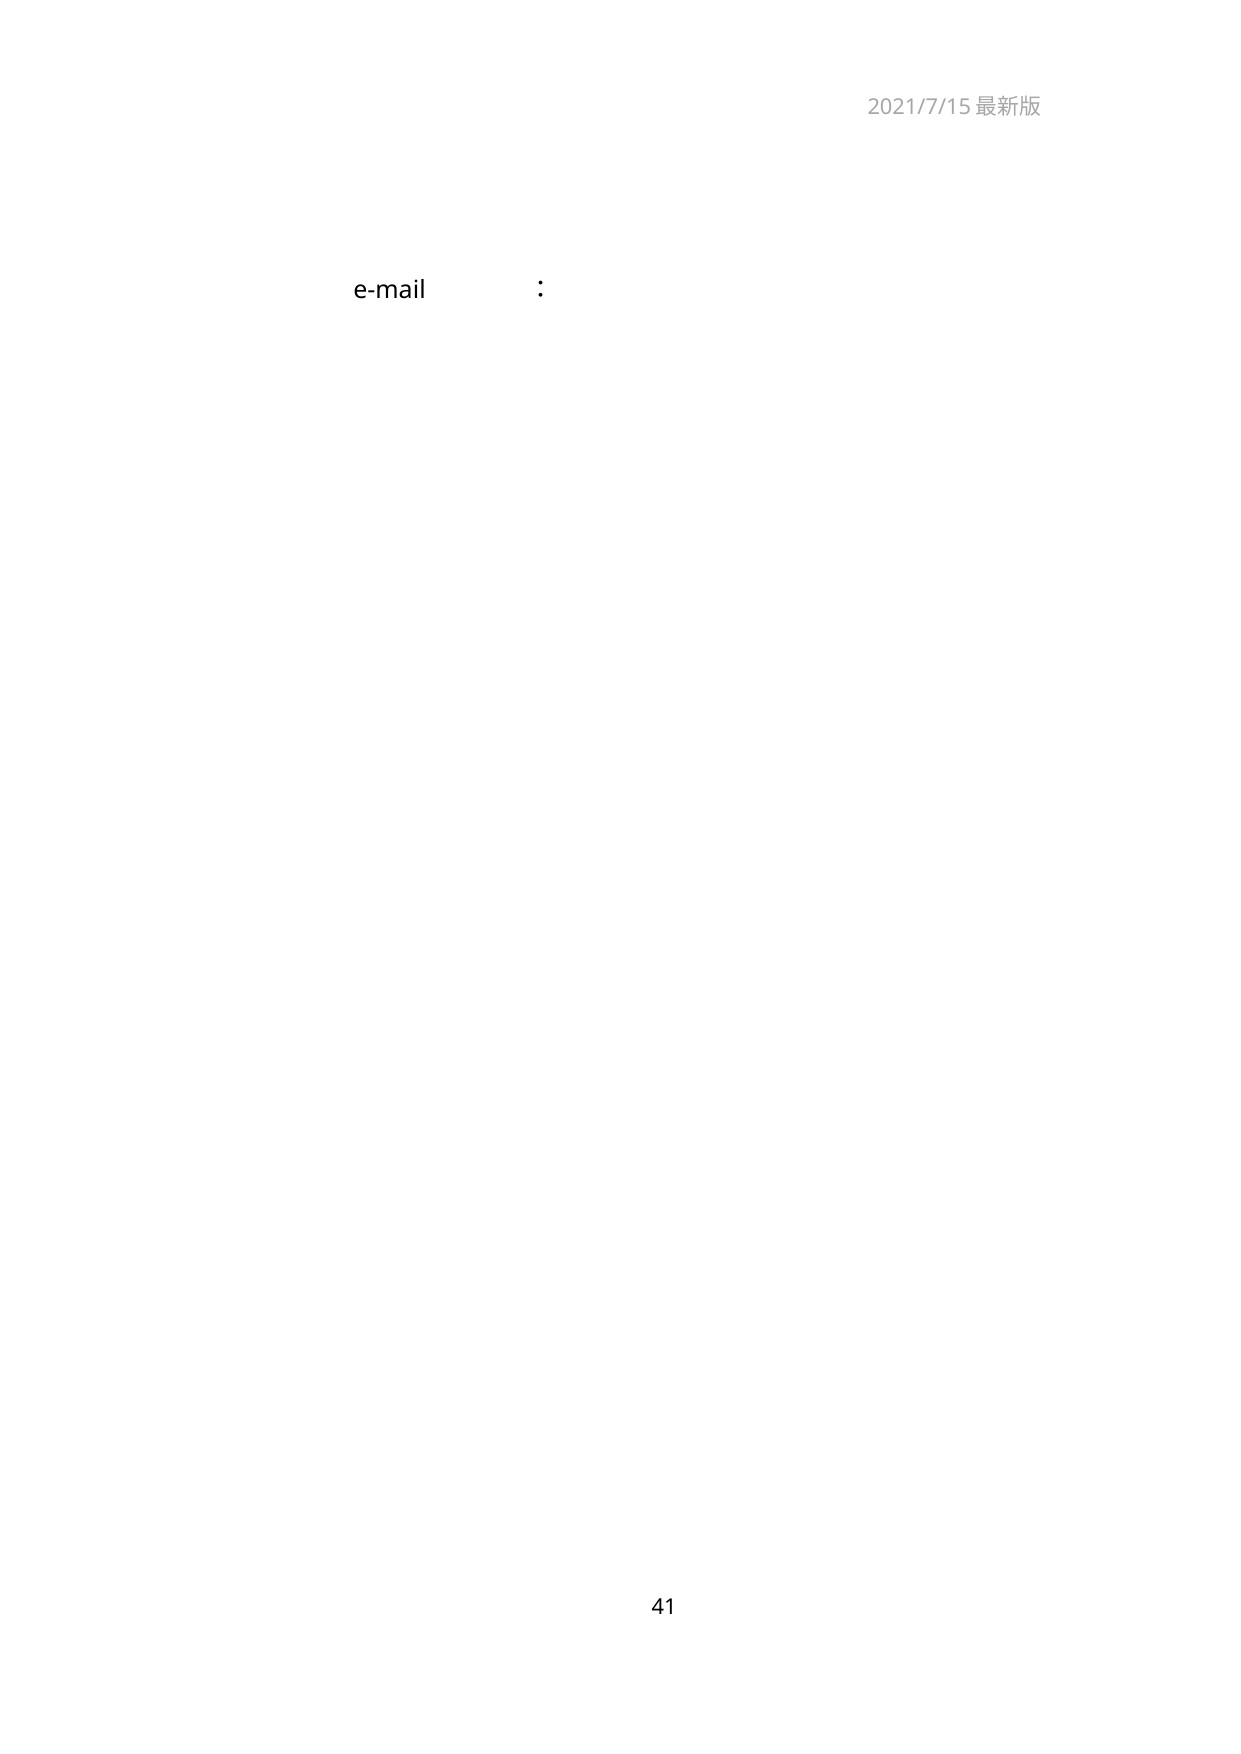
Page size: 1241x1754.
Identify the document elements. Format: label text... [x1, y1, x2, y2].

text e-mail ： [178, 255, 1062, 321]
